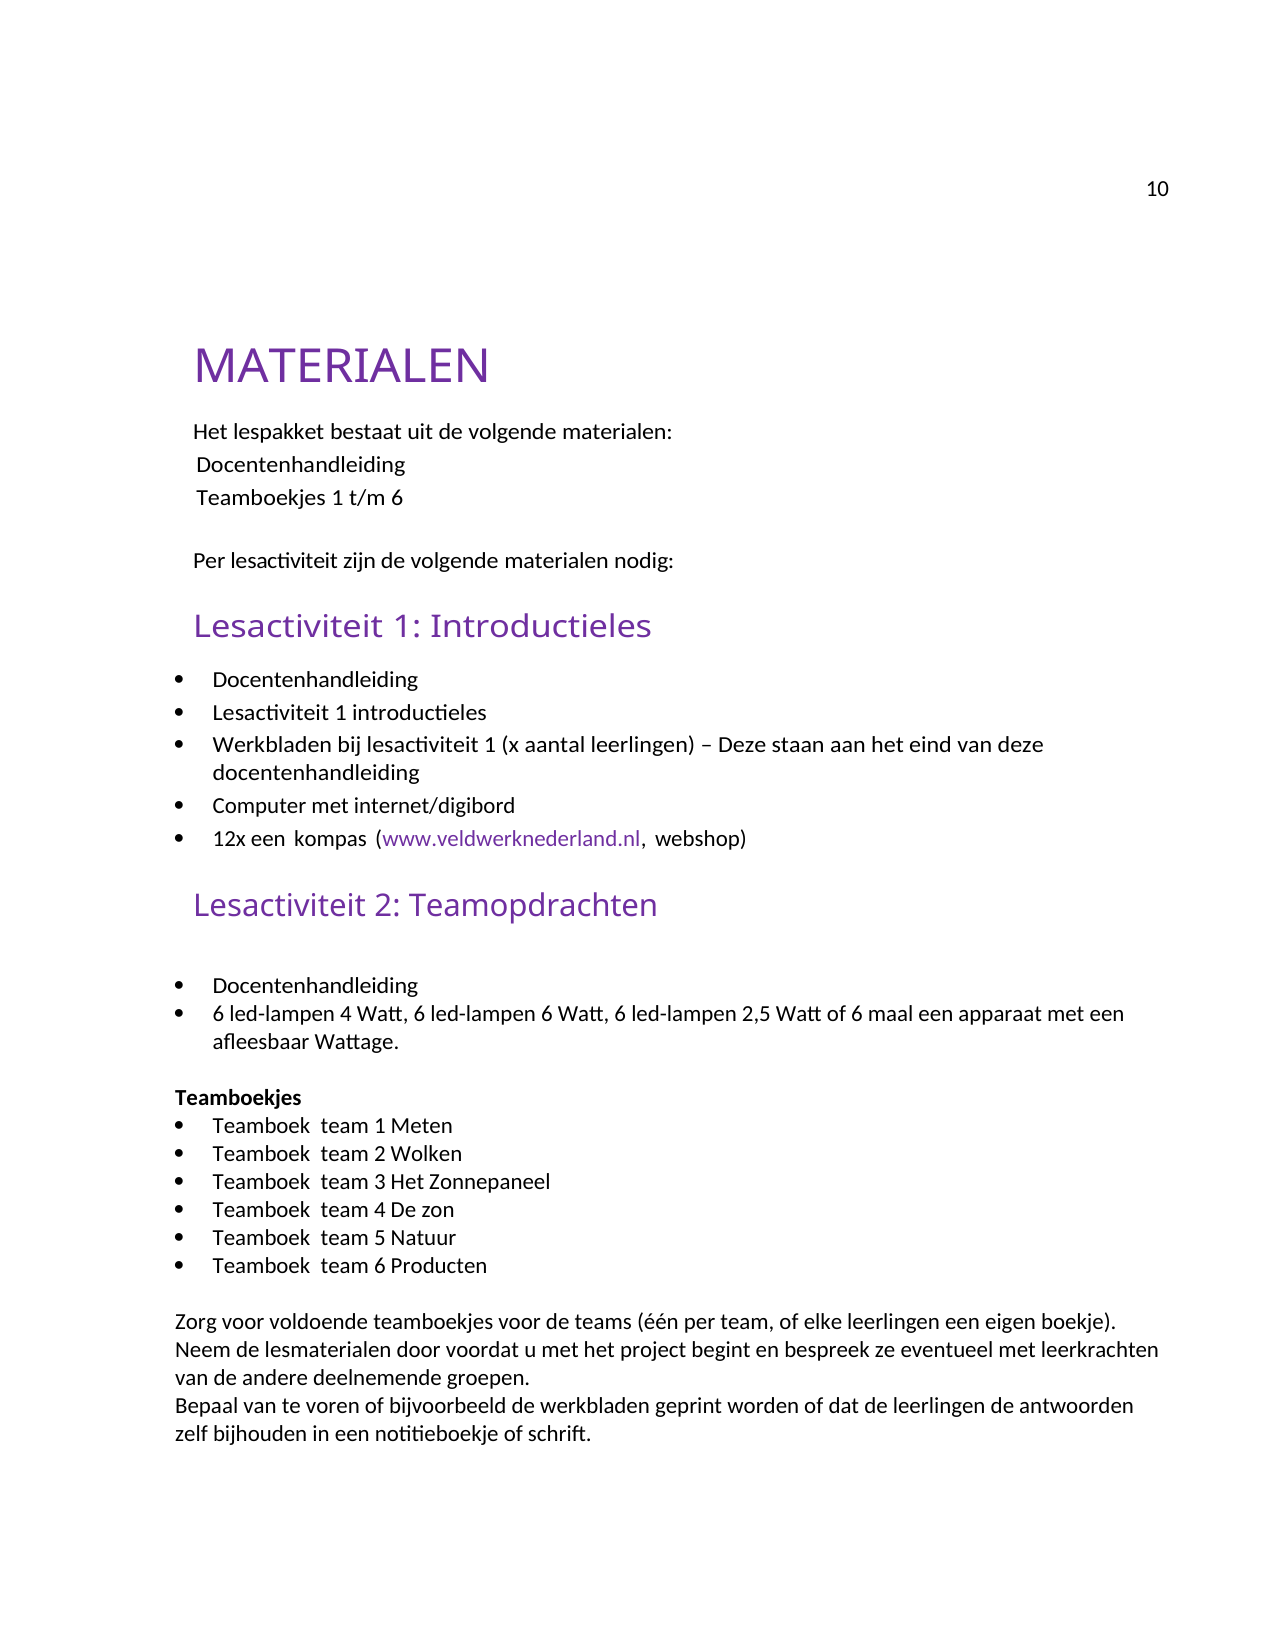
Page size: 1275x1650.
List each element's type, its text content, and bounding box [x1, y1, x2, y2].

text Bepaal van te voren of bijvoorbeeld de werkbladen geprint worden of dat de leerlingen de antwoorden zelf bijhouden in een notitieboekje of schrift. [175, 1391, 1169, 1447]
list Docentenhandleiding [175, 971, 1169, 999]
list Teamboek team 2 Wolken [175, 1139, 1169, 1167]
subtitle MATERIALEN [193, 333, 1169, 397]
list Werkbladen bij lesactiviteit 1 (x aantal leerlingen) – Deze staan aan het eind van deze docentenhandleiding [175, 730, 1169, 786]
list Docentenhandleiding [175, 665, 1169, 693]
text Teamboekjes [175, 1083, 1169, 1111]
subtitle Lesactiviteit 2: Teamopdrachten [193, 882, 1169, 925]
list Lesactiviteit 1 introductieles [175, 698, 1169, 726]
list 6 led-lampen 4 Watt, 6 led-lampen 6 Watt, 6 led-lampen 2,5 Watt of 6 maal een apparaat met een afleesbaar Wattage. [175, 999, 1169, 1055]
list 12x een kompas (www.veldwerknederland.nl, webshop) [175, 824, 1169, 852]
list Teamboek team 1 Meten [175, 1111, 1169, 1139]
list Teamboek team 4 De zon [175, 1195, 1169, 1223]
list Computer met internet/digibord [175, 791, 1169, 819]
text Het lespakket bestaat uit de volgende materialen: [193, 417, 1169, 445]
text Docentenhandleiding Teamboekjes 1 t/m 6 [196, 450, 416, 511]
list Teamboek team 5 Natuur [175, 1223, 1169, 1251]
subtitle Lesactiviteit 1: Introductieles [193, 604, 1169, 647]
text Per lesactiviteit zijn de volgende materialen nodig: [193, 546, 1169, 574]
list Teamboek team 3 Het Zonnepaneel [175, 1167, 1169, 1195]
text Zorg voor voldoende teamboekjes voor de teams (één per team, of elke leerlingen een eigen boekje). Neem de lesmaterialen door voordat u met het project begint en bespreek ze eventueel met leerkrachten van de andere deelnemende groepen. [175, 1307, 1169, 1391]
list Teamboek team 6 Producten [175, 1251, 1169, 1279]
